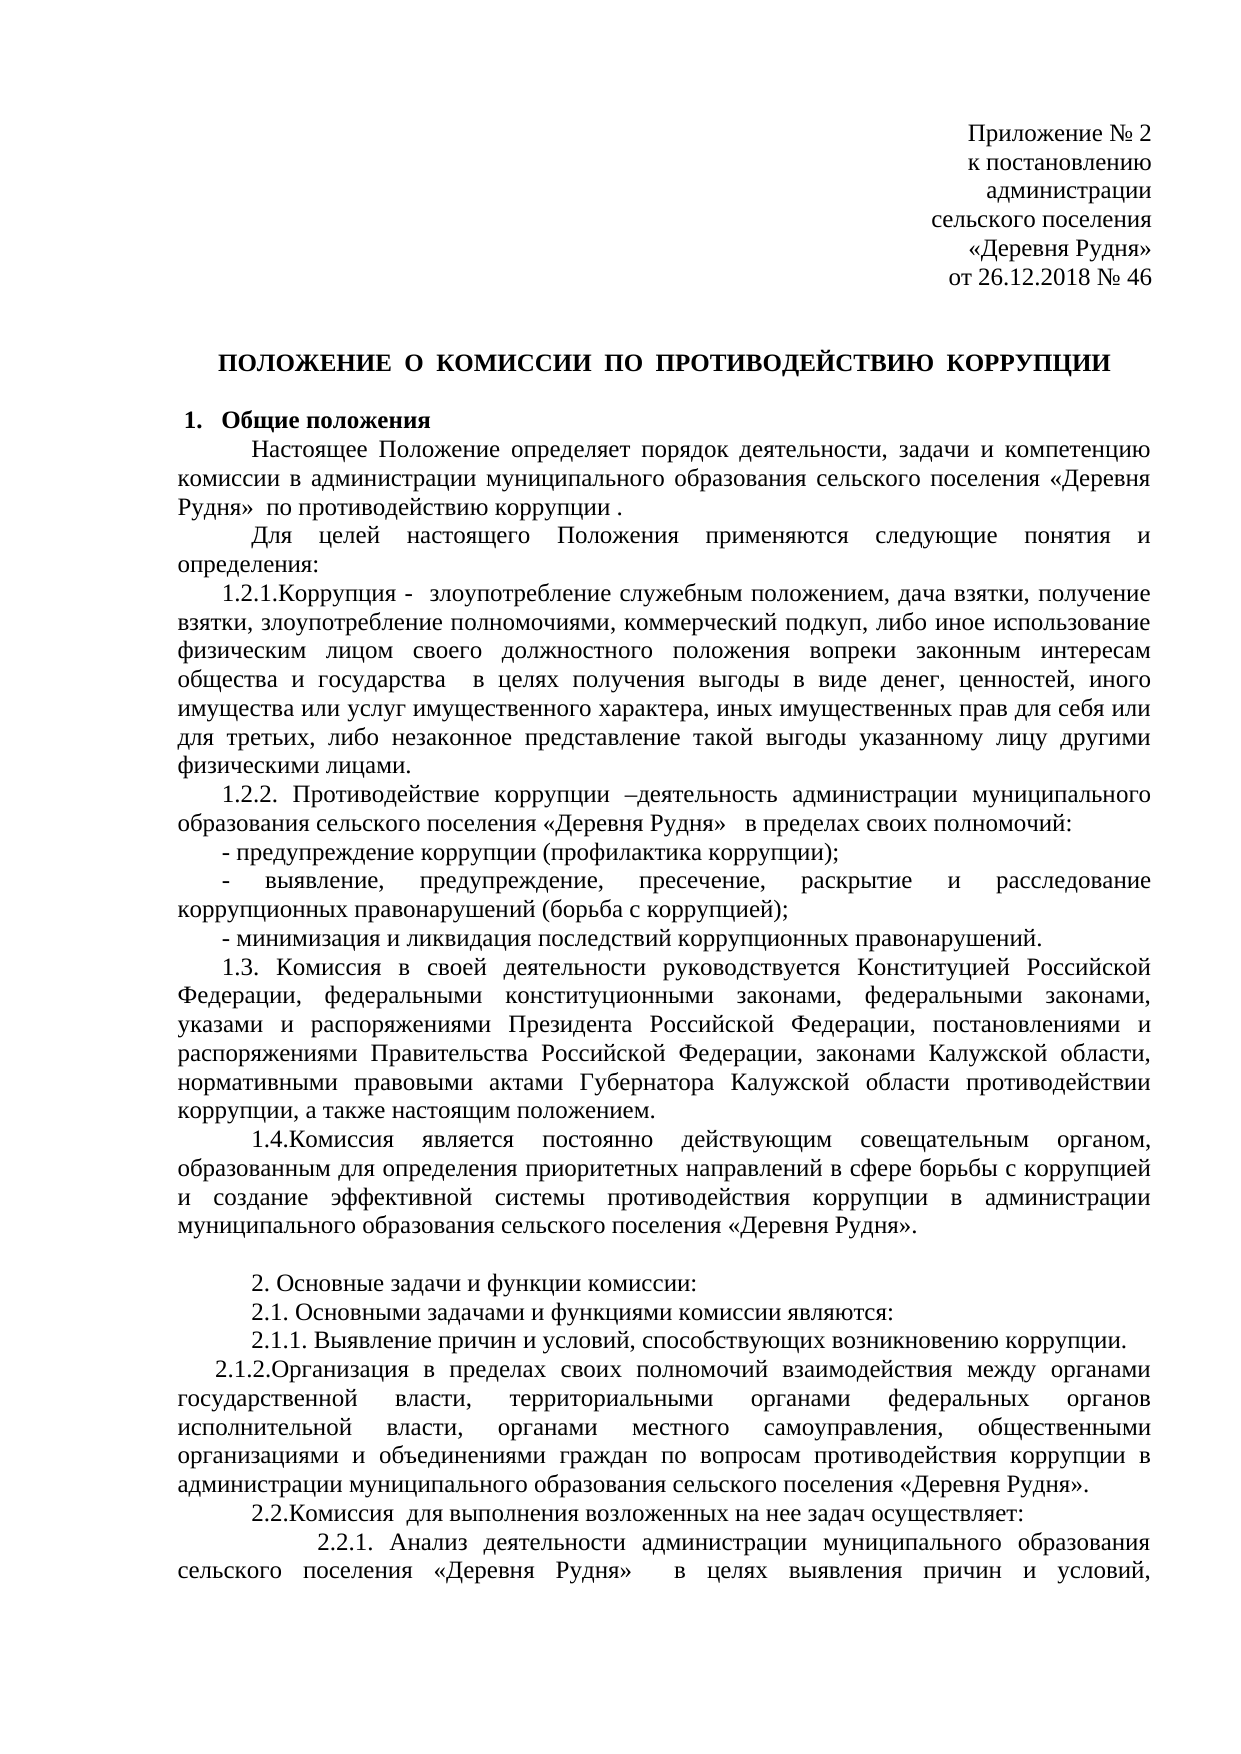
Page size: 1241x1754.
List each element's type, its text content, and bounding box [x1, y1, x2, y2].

list 2. Основные задачи и функции комиссии: [177, 1268, 1152, 1297]
text Приложение № 2 [177, 118, 1152, 147]
text «Деревня Рудня» [177, 233, 1152, 262]
list 2.1.2.Организация в пределах своих полномочий взаимодействия между органами государственной власти, территориальными органами федеральных органов исполнительной власти, органами местного самоуправления, общественными организациями и объединениями граждан по вопросам противодействия коррупции в администрации муниципального образования сельского поселения «Деревня Рудня». [177, 1354, 1152, 1498]
text ПОЛОЖЕНИЕ О КОМИССИИ ПО ПРОТИВОДЕЙСТВИЮ КОРРУПЦИИ [177, 348, 1152, 377]
list 1.4.Комиссия является постоянно действующим совещательным органом, образованным для определения приоритетных направлений в сфере борьбы с коррупцией и создание эффективной системы противодействия коррупции в администрации муниципального образования сельского поселения «Деревня Рудня». [177, 1124, 1152, 1239]
text от 26.12.2018 № 46 [177, 262, 1152, 291]
list 2.1.1. Выявление причин и условий, способствующих возникновению коррупции. [177, 1326, 1152, 1354]
text - предупреждение коррупции (профилактика коррупции); [177, 837, 1152, 866]
text сельского поселения [177, 204, 1152, 233]
text к постановлению администрации [177, 147, 1152, 204]
list 2.2.Комиссия для выполнения возложенных на нее задач осуществляет: [177, 1498, 1152, 1527]
text 1.3. Комиссия в своей деятельности руководствуется Конституцией Российской Федерации, федеральными конституционными законами, федеральными законами, указами и распоряжениями Президента Российской Федерации, постановлениями и распоряжениями Правительства Российской Федерации, законами Калужской области, нормативными правовыми актами Губернатора Калужской области противодействии коррупции, а также настоящим положением. [177, 952, 1152, 1124]
text - минимизация и ликвидация последствий коррупционных правонарушений. [177, 923, 1152, 952]
list Для целей настоящего Положения применяются следующие понятия и определения: [177, 521, 1152, 578]
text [177, 1527, 1152, 1584]
list Общие положения [183, 406, 1152, 434]
text - выявление, предупреждение, пресечение, раскрытие и расследование коррупционных правонарушений (борьба с коррупцией); [177, 866, 1152, 923]
list Настоящее Положение определяет порядок деятельности, задачи и компетенцию комиссии в администрации муниципального образования сельского поселения «Деревня Рудня» по противодействию коррупции . [177, 434, 1152, 521]
list 2.1. Основными задачами и функциями комиссии являются: [177, 1297, 1152, 1326]
text 1.2.1.Коррупция - злоупотребление служебным положением, дача взятки, получение взятки, злоупотребление полномочиями, коммерческий подкуп, либо иное использование физическим лицом своего должностного положения вопреки законным интересам общества и государства в целях получения выгоды в виде денег, ценностей, иного имущества или услуг имущественного характера, иных имущественных прав для себя или для третьих, либо незаконное представление такой выгоды указанному лицу другими физическими лицами. [177, 578, 1152, 779]
text 1.2.2. Противодействие коррупции –деятельность администрации муниципального образования сельского поселения «Деревня Рудня» в пределах своих полномочий: [177, 779, 1152, 837]
